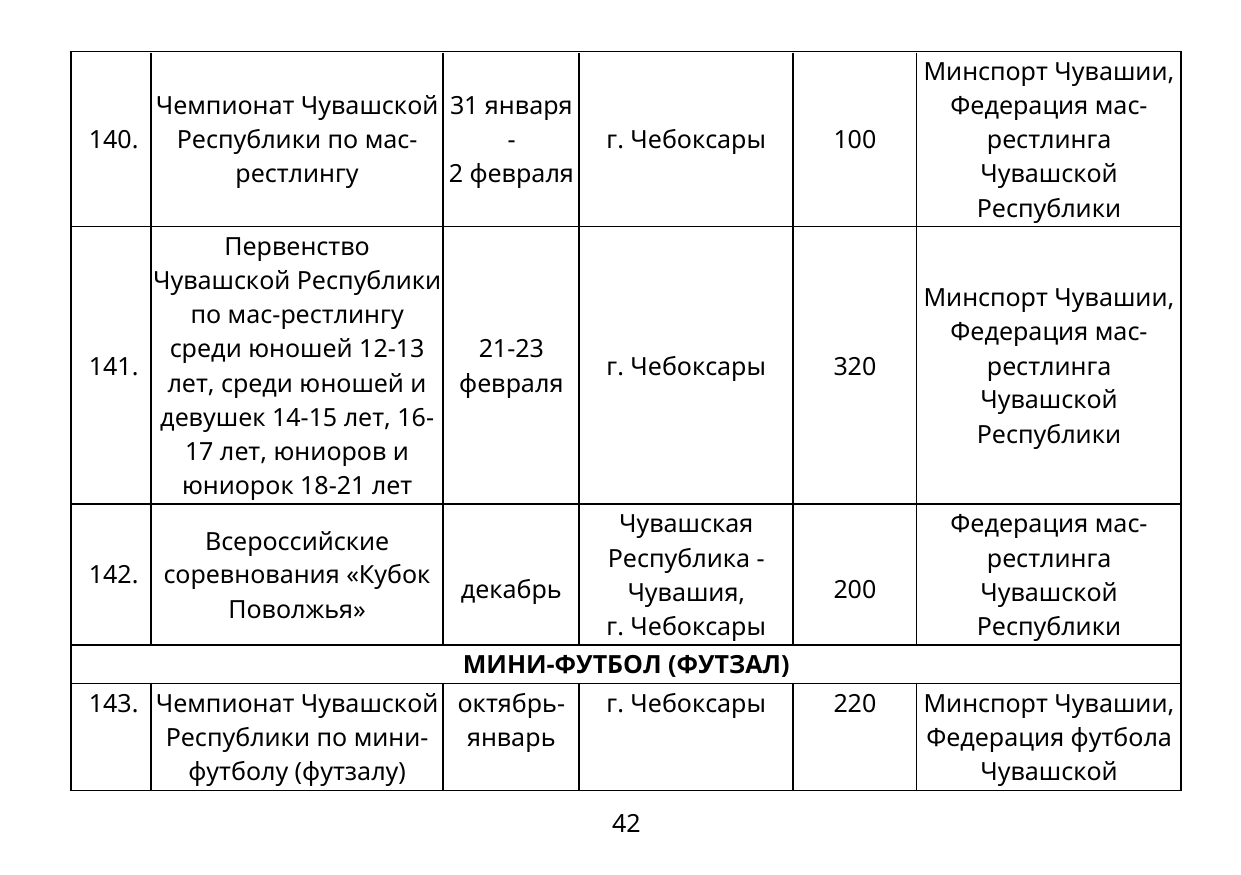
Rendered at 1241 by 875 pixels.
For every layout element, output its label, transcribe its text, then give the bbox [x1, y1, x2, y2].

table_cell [152, 684, 442, 789]
table_cell [72, 505, 150, 644]
table_cell Минспорт Чувашии, Федерация мас-рестлинга Чувашской Республики [917, 227, 1180, 503]
table_cell 320 [794, 227, 916, 503]
table_cell г. Чебоксары [580, 227, 792, 503]
table_cell 31 января - 2 февраля [444, 52, 579, 226]
table_cell 220 [794, 684, 916, 789]
table_cell [72, 684, 150, 789]
table_cell 100 [794, 52, 916, 226]
table_cell г. Чебоксары [580, 684, 792, 789]
table_cell МИНИ-ФУТБОЛ (ФУТЗАЛ) [72, 646, 1180, 683]
table_cell октябрь-январь [444, 684, 578, 789]
table_cell 200 [794, 505, 916, 644]
table_cell Федерация мас-рестлинга Чувашской Республики [917, 505, 1180, 644]
table_cell [72, 227, 150, 503]
table_cell 21-23 февраля [444, 227, 578, 503]
table_cell Первенство Чувашской Республики по мас-рестлингу среди юношей 12-13 лет, среди юношей и девушек 14-15 лет, 16-17 лет, юниоров и юниорок 18-21 лет [152, 227, 442, 503]
table_cell Минспорт Чувашии, Федерация мас-рестлинга Чувашской Республики [917, 52, 1180, 226]
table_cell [917, 684, 1180, 789]
table_cell декабрь [444, 505, 578, 644]
table_cell Всероссийские соревнования «Кубок Поволжья» [152, 505, 442, 644]
table_cell г. Чебоксары [580, 52, 793, 226]
table_cell Чемпионат Чувашской Республики по мас-рестлингу [152, 52, 443, 226]
table_cell [72, 52, 151, 226]
table_cell Чувашская Республика - Чувашия, г. Чебоксары [580, 505, 792, 644]
